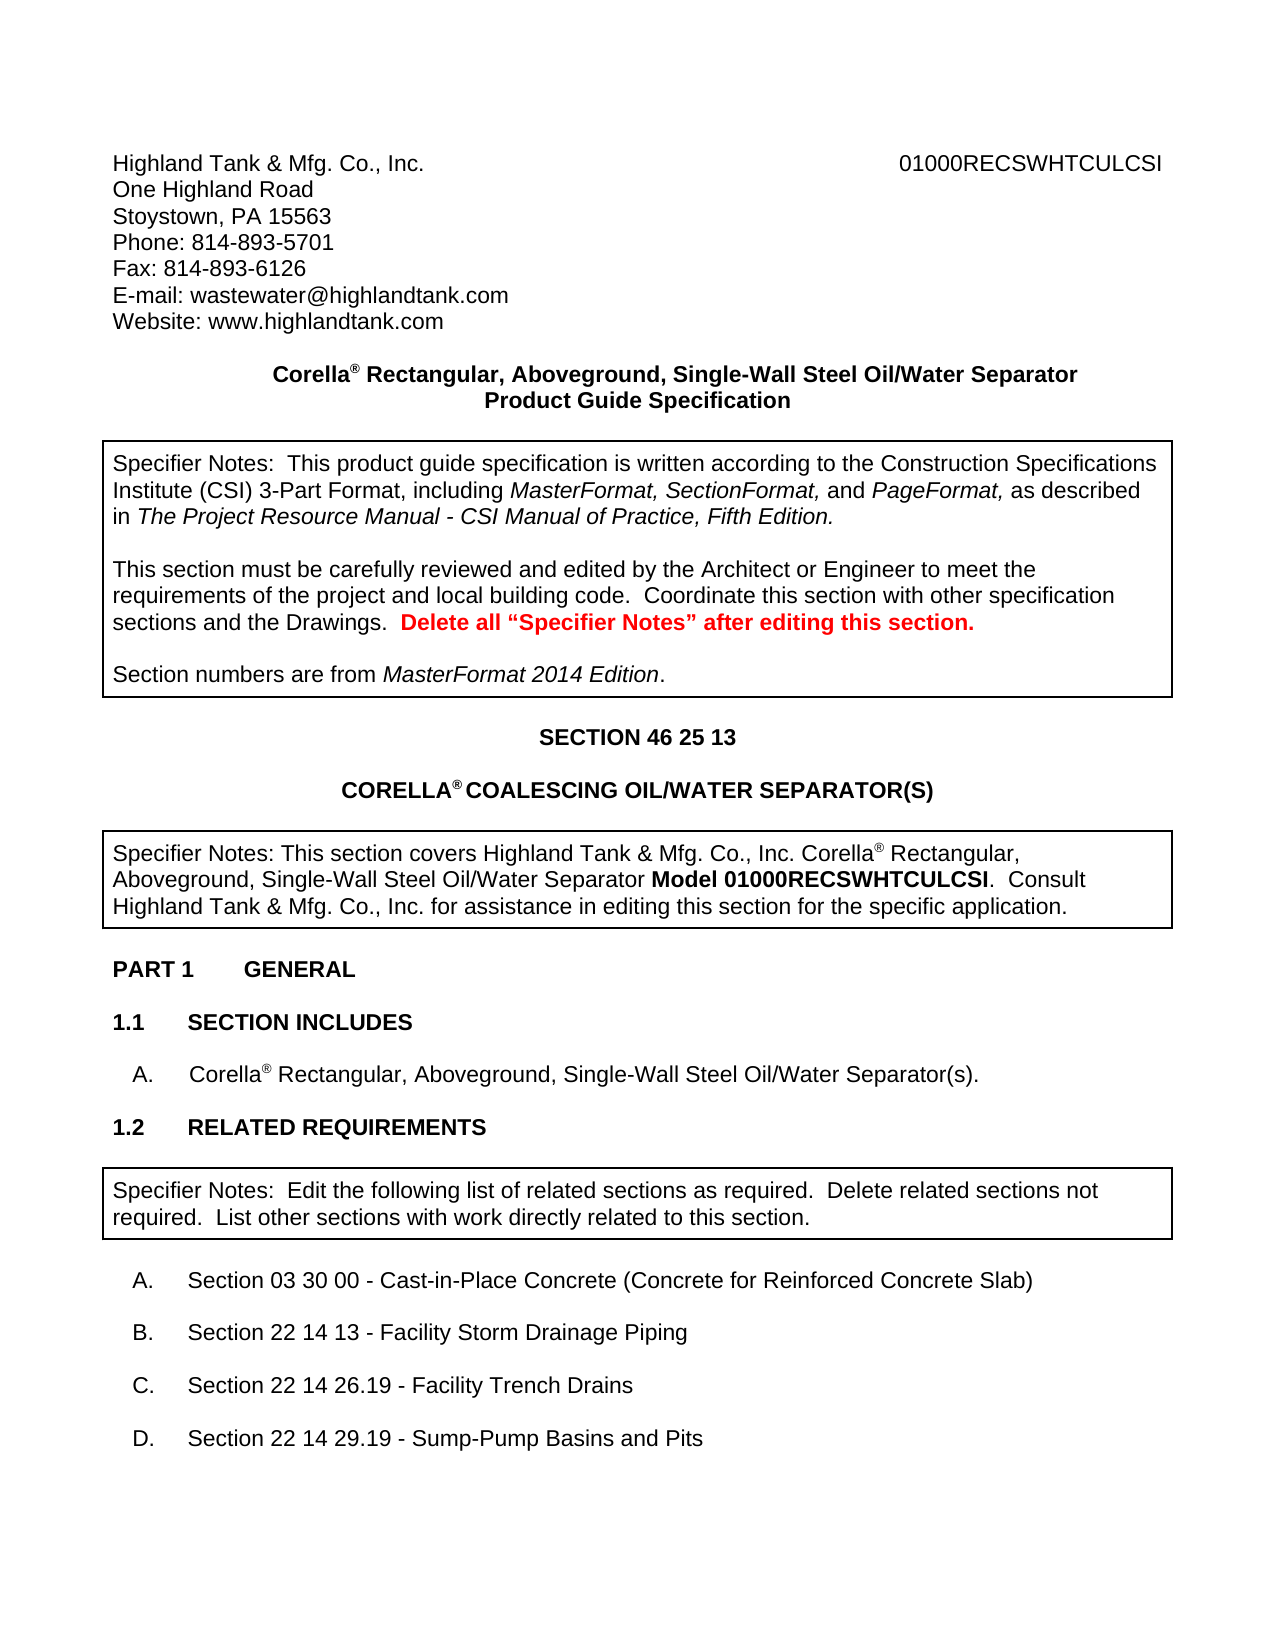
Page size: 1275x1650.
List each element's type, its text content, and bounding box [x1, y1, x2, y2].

subtitle PART 1 GENERAL [112, 956, 1162, 982]
subtitle D. Section 22 14 29.19 - Sump-Pump Basins and Pits [132, 1425, 1162, 1451]
text Website: www.highlandtank.com [112, 308, 1162, 334]
subtitle 1.1 SECTION INCLUDES [112, 1009, 1162, 1035]
subtitle A. Section 03 30 00 - Cast-in-Place Concrete (Concrete for Reinforced Concrete Slab) [132, 1267, 1162, 1293]
text Fax: 814-893-6126 [112, 255, 1162, 282]
text E-mail: wastewater@highlandtank.com [112, 282, 1162, 308]
text Stoystown, PA 15563 [112, 203, 1162, 229]
subtitle Product Guide Specification [112, 387, 1162, 413]
text Section numbers are from MasterFormat 2014 Edition. [104, 651, 1171, 696]
list Corella® Rectangular, Aboveground, Single-Wall Steel Oil/Water Separator [187, 361, 1162, 387]
subtitle B. Section 22 14 13 - Facility Storm Drainage Piping [132, 1319, 1162, 1346]
text Specifier Notes: This section covers Highland Tank & Mfg. Co., Inc. Corella® Rectangular, Aboveground, Single-Wall Steel Oil/Water Separator Model 01000RECSWHTCULCSI. Consult Highland Tank & Mfg. Co., Inc. for assistance in editing this section for the specific application. [104, 832, 1171, 927]
text This section must be carefully reviewed and edited by the Architect or Engineer to meet the requirements of the project and local building code. Coordinate this section with other specification sections and the Drawings. Delete all “Specifier Notes” after editing this section. [112, 556, 1162, 635]
subtitle SECTION 46 25 13 [112, 724, 1162, 751]
subtitle A. Corella® Rectangular, Aboveground, Single-Wall Steel Oil/Water Separator(s). [132, 1061, 1162, 1088]
text Highland Tank & Mfg. Co., Inc. 01000RECSWHTCULCSI [112, 150, 1162, 176]
subtitle 1.2 RELATED REQUIREMENTS [112, 1114, 1162, 1140]
text Phone: 814-893-5701 [112, 229, 1162, 255]
subtitle C. Section 22 14 26.19 - Facility Trench Drains [132, 1372, 1162, 1398]
subtitle CORELLA® COALESCING OIL/WATER SEPARATOR(S) [112, 777, 1162, 803]
text Specifier Notes: Edit the following list of related sections as required. Delete related sections not required. List other sections with work directly related to this section. [104, 1169, 1171, 1238]
text One Highland Road [112, 176, 1162, 203]
text Specifier Notes: This product guide specification is written according to the Construction Specifications Institute (CSI) 3-Part Format, including MasterFormat, SectionFormat, and PageFormat, as described in The Project Resource Manual - CSI Manual of Practice, Fifth Edition. [104, 442, 1171, 529]
